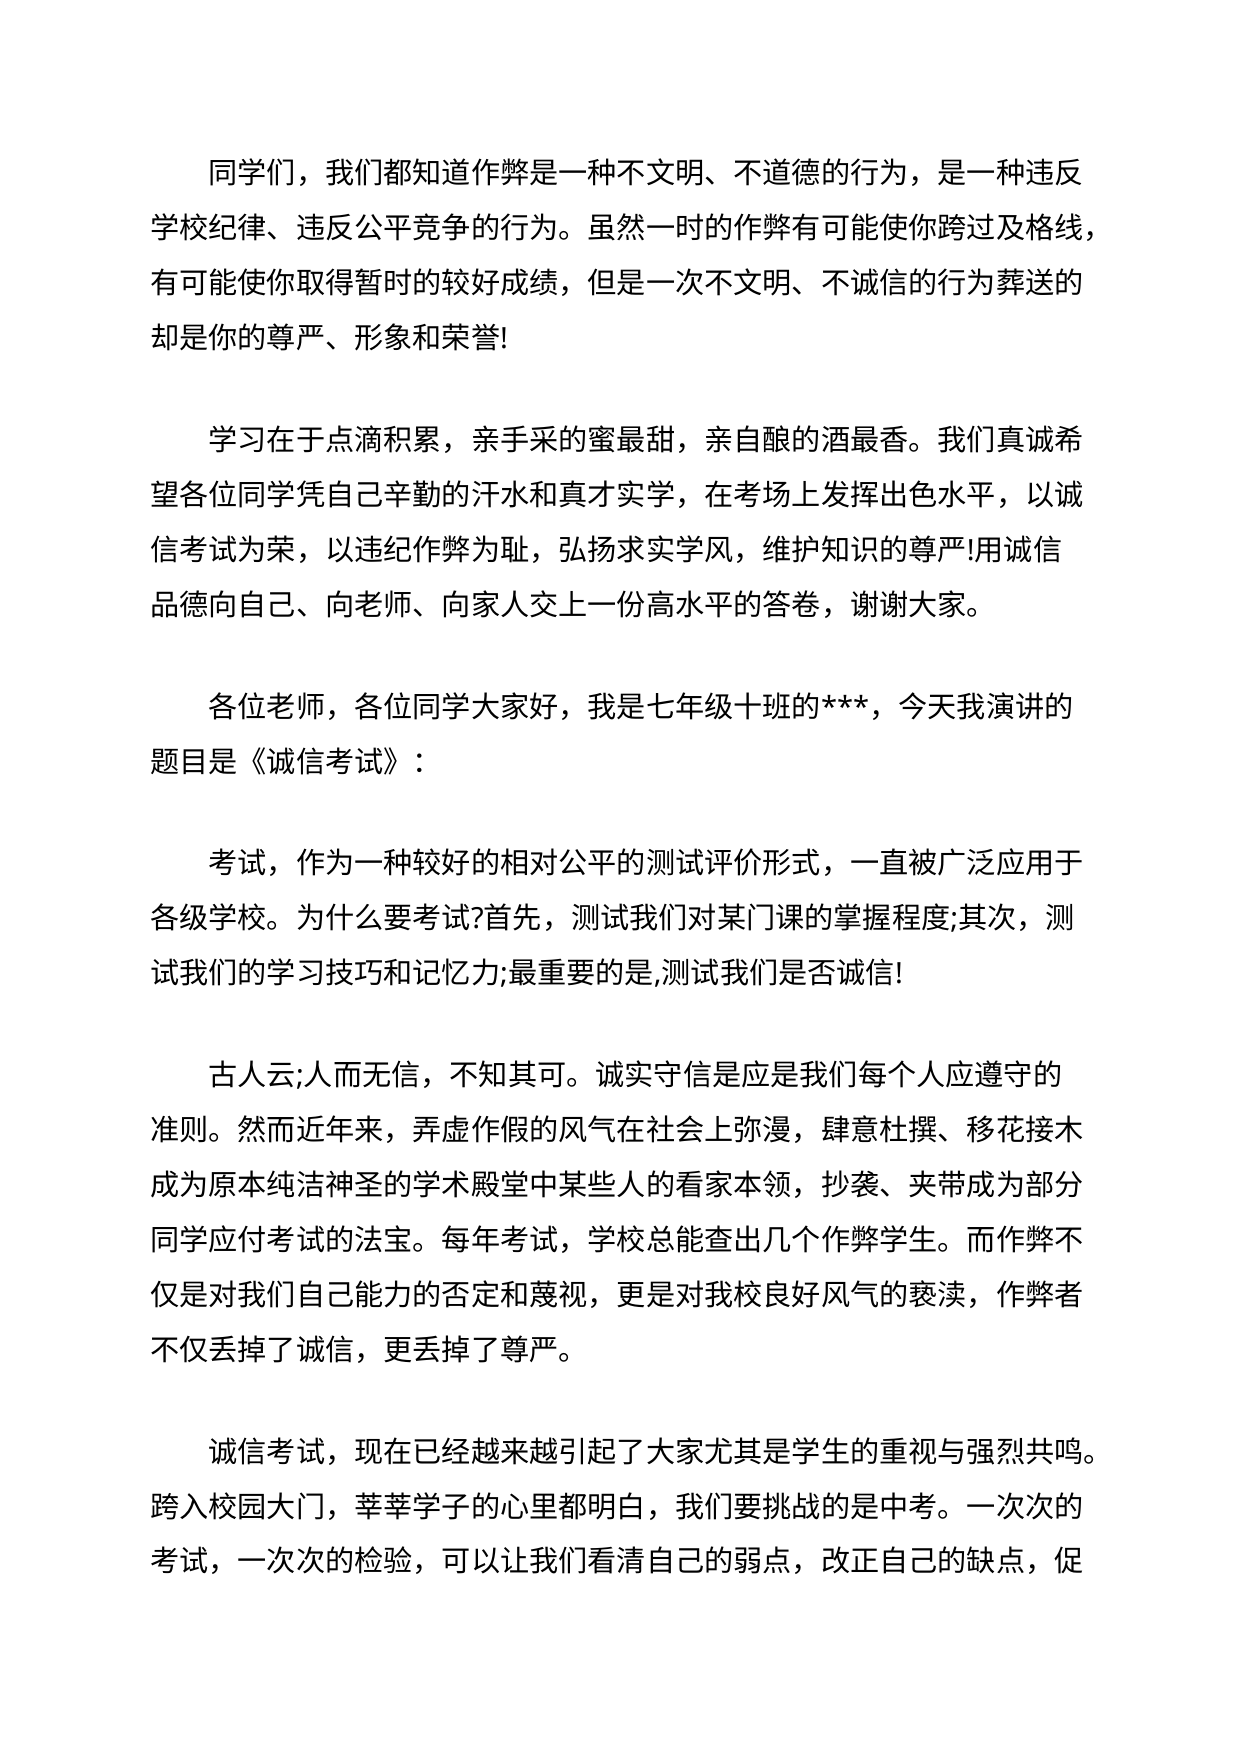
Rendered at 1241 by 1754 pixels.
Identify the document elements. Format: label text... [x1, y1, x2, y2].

text 古人云;人而无信，不知其可。诚实守信是应是我们每个人应遵守的准则。然而近年来，弄虚作假的风气在社会上弥漫，肆意杜撰、移花接木成为原本纯洁神圣的学术殿堂中某些人的看家本领，抄袭、夹带成为部分同学应付考试的法宝。每年考试，学校总能查出几个作弊学生。而作弊不仅是对我们自己能力的否定和蔑视，更是对我校良好风气的亵渎，作弊者不仅丢掉了诚信，更丢掉了尊严。 [150, 1052, 1090, 1369]
text 同学们，我们都知道作弊是一种不文明、不道德的行为，是一种违反学校纪律、违反公平竞争的行为。虽然一时的作弊有可能使你跨过及格线，有可能使你取得暂时的较好成绩，但是一次不文明、不诚信的行为葬送的却是你的尊严、形象和荣誉! [150, 150, 1090, 357]
text 各位老师，各位同学大家好，我是七年级十班的***，今天我演讲的题目是《诚信考试》： [150, 683, 1090, 781]
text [150, 1428, 1090, 1580]
text 学习在于点滴积累，亲手采的蜜最甜，亲自酿的酒最香。我们真诚希望各位同学凭自己辛勤的汗水和真才实学，在考场上发挥出色水平，以诚信考试为荣，以违纪作弊为耻，弘扬求实学风，维护知识的尊严!用诚信品德向自己、向老师、向家人交上一份高水平的答卷，谢谢大家。 [150, 417, 1090, 624]
text 考试，作为一种较好的相对公平的测试评价形式，一直被广泛应用于各级学校。为什么要考试?首先，测试我们对某门课的掌握程度;其次，测试我们的学习技巧和记忆力;最重要的是,测试我们是否诚信! [150, 840, 1090, 992]
